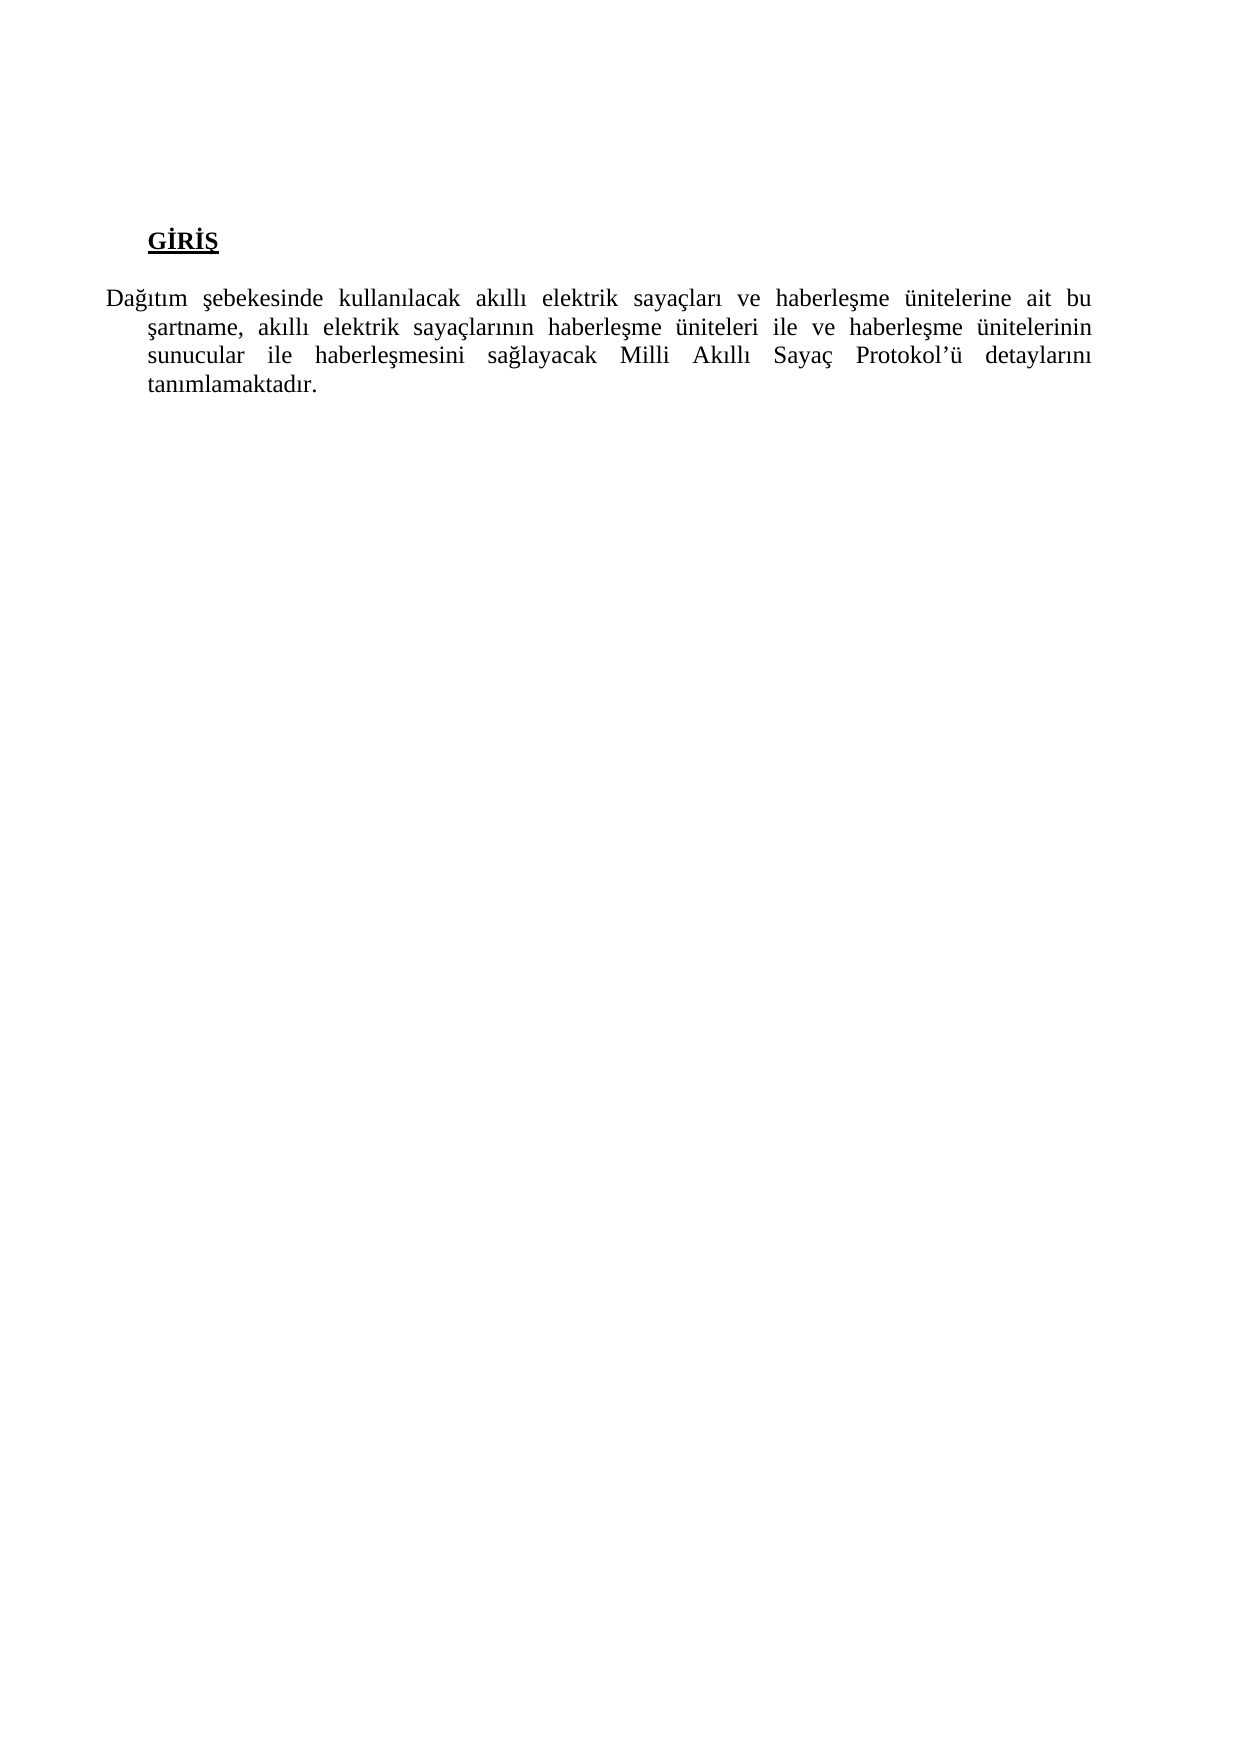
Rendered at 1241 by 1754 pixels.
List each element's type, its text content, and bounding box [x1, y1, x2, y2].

text Dağıtım şebekesinde kullanılacak akıllı elektrik sayaçları ve haberleşme ünitelerine ait bu şartname, akıllı elektrik sayaçlarının haberleşme üniteleri ile ve haberleşme ünitelerinin sunucular ile haberleşmesini sağlayacak Milli Akıllı Sayaç Protokol’ü detaylarını tanımlamaktadır. [106, 283, 1093, 398]
subtitle GİRİŞ [147, 226, 1140, 255]
